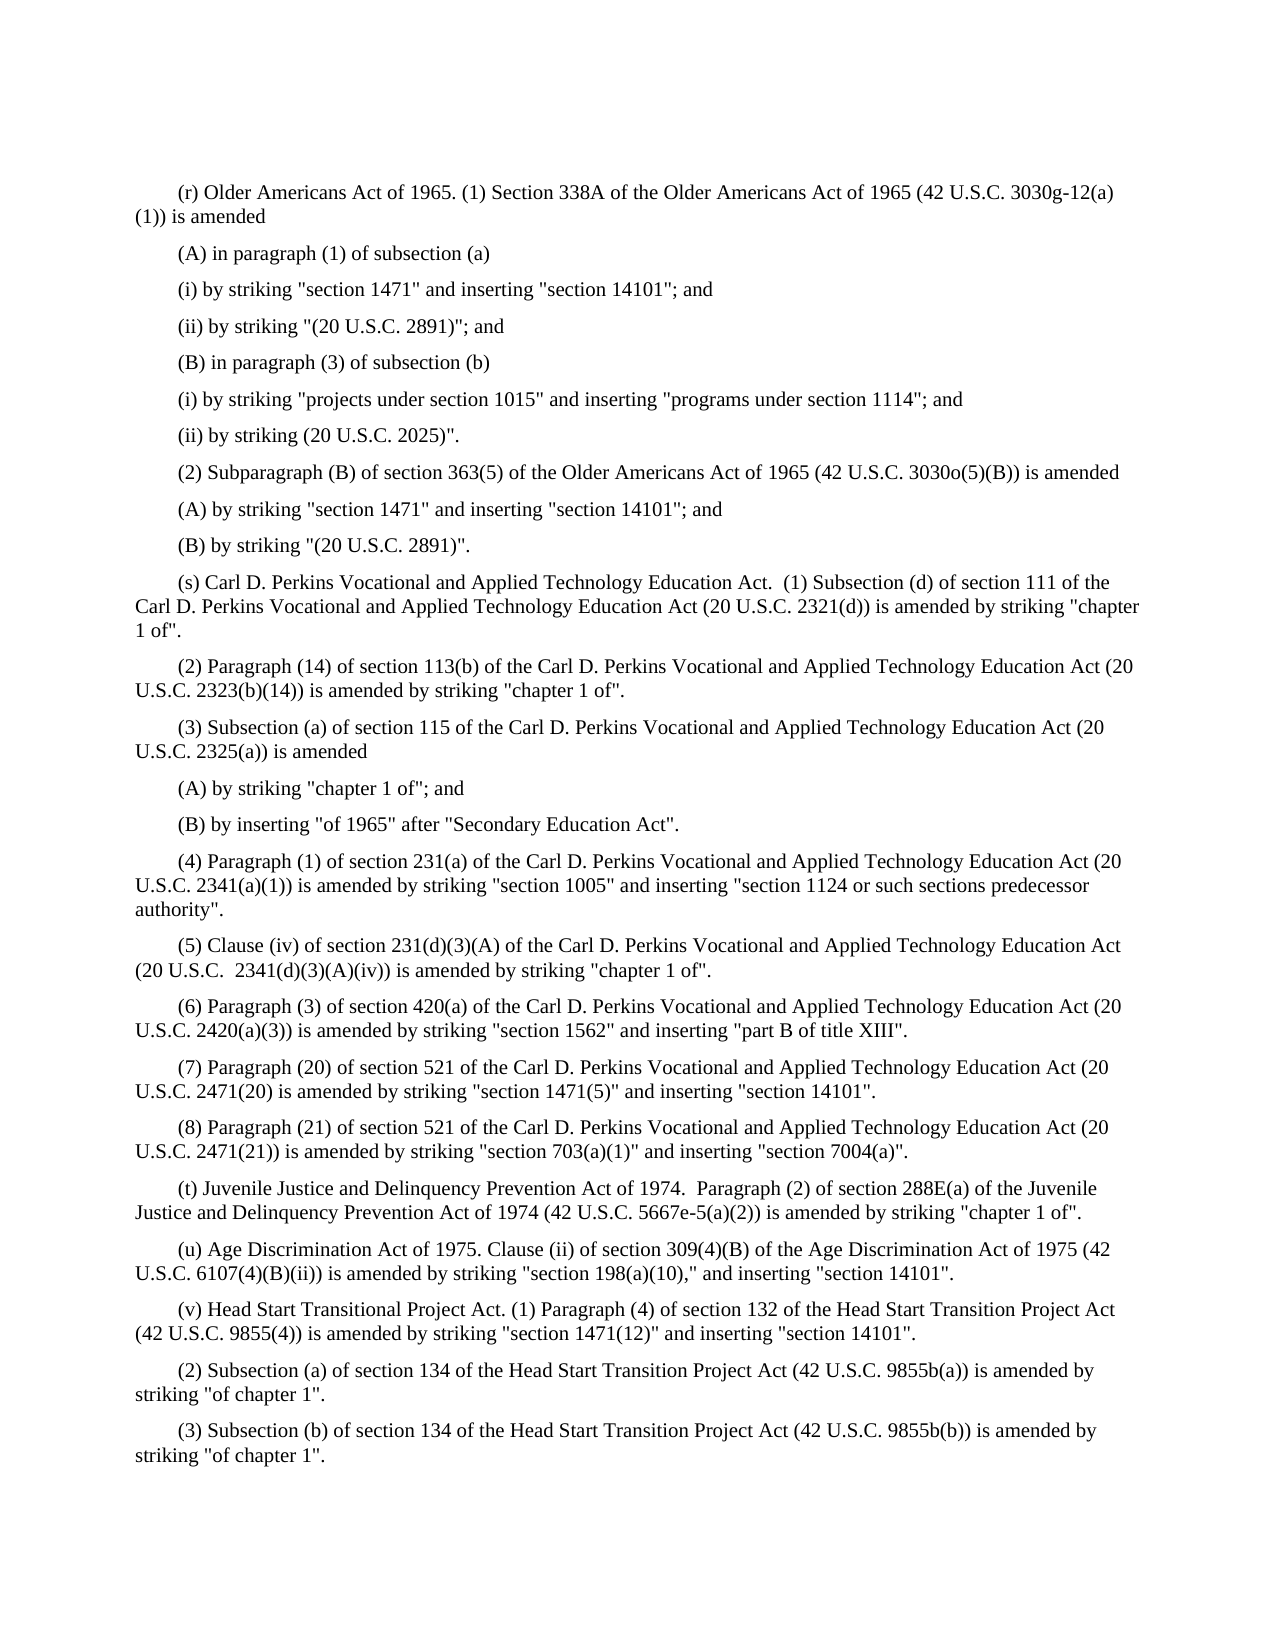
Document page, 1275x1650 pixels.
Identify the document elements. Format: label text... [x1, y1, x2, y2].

text (ii) by striking (20 U.S.C. 2025)". [135, 423, 1140, 447]
text (6) Paragraph (3) of section 420(a) of the Carl D. Perkins Vocational and Applied Technology Education Act (20 U.S.C. 2420(a)(3)) is amended by striking "section 1562" and inserting "part B of title XIII". [135, 994, 1140, 1042]
text (A) by striking "section 1471" and inserting "section 14101"; and [135, 497, 1140, 521]
text (5) Clause (iv) of section 231(d)(3)(A) of the Carl D. Perkins Vocational and Applied Technology Education Act (20 U.S.C. 2341(d)(3)(A)(iv)) is amended by striking "chapter 1 of". [135, 933, 1140, 982]
text (2) Paragraph (14) of section 113(b) of the Carl D. Perkins Vocational and Applied Technology Education Act (20 U.S.C. 2323(b)(14)) is amended by striking "chapter 1 of". [135, 654, 1140, 702]
text (r) Older Americans Act of 1965. (1) Section 338A of the Older Americans Act of 1965 (42 U.S.C. 3030g-12(a)(1)) is amended [135, 180, 1140, 228]
text (ii) by striking "(20 U.S.C. 2891)"; and [135, 314, 1140, 338]
text (7) Paragraph (20) of section 521 of the Carl D. Perkins Vocational and Applied Technology Education Act (20 U.S.C. 2471(20) is amended by striking "section 1471(5)" and inserting "section 14101". [135, 1055, 1140, 1103]
text (2) Subparagraph (B) of section 363(5) of the Older Americans Act of 1965 (42 U.S.C. 3030o(5)(B)) is amended [135, 460, 1140, 484]
text (v) Head Start Transitional Project Act. (1) Paragraph (4) of section 132 of the Head Start Transition Project Act (42 U.S.C. 9855(4)) is amended by striking "section 1471(12)" and inserting "section 14101". [135, 1297, 1140, 1345]
text (B) by striking "(20 U.S.C. 2891)". [135, 533, 1140, 557]
text (B) in paragraph (3) of subsection (b) [135, 350, 1140, 374]
text (A) in paragraph (1) of subsection (a) [135, 241, 1140, 265]
text (u) Age Discrimination Act of 1975. Clause (ii) of section 309(4)(B) of the Age Discrimination Act of 1975 (42 U.S.C. 6107(4)(B)(ii)) is amended by striking "section 198(a)(10)," and inserting "section 14101". [135, 1237, 1140, 1285]
text (t) Juvenile Justice and Delinquency Prevention Act of 1974. Paragraph (2) of section 288E(a) of the Juvenile Justice and Delinquency Prevention Act of 1974 (42 U.S.C. 5667e-5(a)(2)) is amended by striking "chapter 1 of". [135, 1176, 1140, 1224]
text (B) by inserting "of 1965" after "Secondary Education Act". [135, 812, 1140, 836]
text (3) Subsection (b) of section 134 of the Head Start Transition Project Act (42 U.S.C. 9855b(b)) is amended by striking "of chapter 1". [135, 1418, 1140, 1467]
text (4) Paragraph (1) of section 231(a) of the Carl D. Perkins Vocational and Applied Technology Education Act (20 U.S.C. 2341(a)(1)) is amended by striking "section 1005" and inserting "section 1124 or such sections predecessor authority". [135, 849, 1140, 921]
text (2) Subsection (a) of section 134 of the Head Start Transition Project Act (42 U.S.C. 9855b(a)) is amended by striking "of chapter 1". [135, 1358, 1140, 1406]
text (A) by striking "chapter 1 of"; and [135, 776, 1140, 800]
text (i) by striking "section 1471" and inserting "section 14101"; and [135, 277, 1140, 301]
text (8) Paragraph (21) of section 521 of the Carl D. Perkins Vocational and Applied Technology Education Act (20 U.S.C. 2471(21)) is amended by striking "section 703(a)(1)" and inserting "section 7004(a)". [135, 1115, 1140, 1163]
text (s) Carl D. Perkins Vocational and Applied Technology Education Act. (1) Subsection (d) of section 111 of the Carl D. Perkins Vocational and Applied Technology Education Act (20 U.S.C. 2321(d)) is amended by striking "chapter 1 of". [135, 570, 1140, 642]
text (3) Subsection (a) of section 115 of the Carl D. Perkins Vocational and Applied Technology Education Act (20 U.S.C. 2325(a)) is amended [135, 715, 1140, 763]
text (i) by striking "projects under section 1015" and inserting "programs under section 1114"; and [135, 387, 1140, 411]
